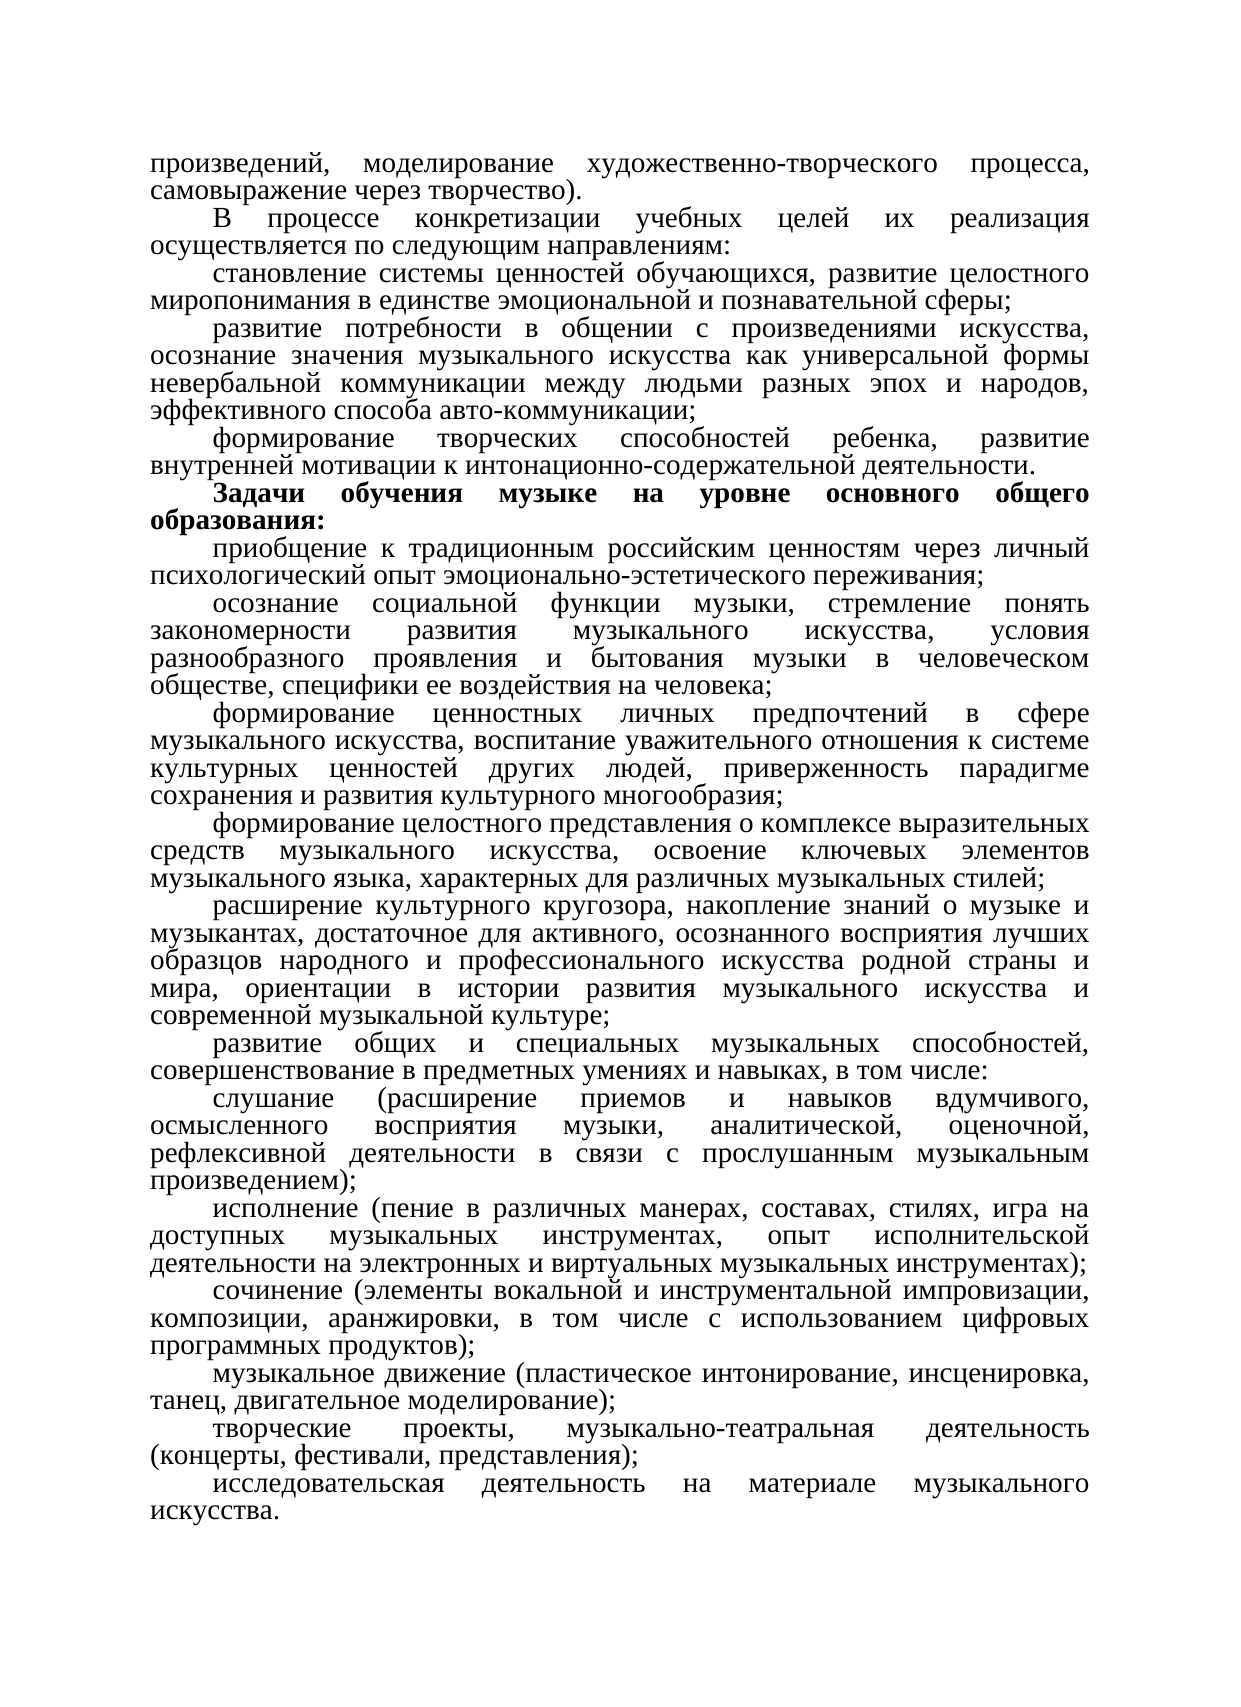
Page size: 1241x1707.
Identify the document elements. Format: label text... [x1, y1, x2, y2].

text В процессе конкретизации учебных целей их реализация осуществляется по следующим направлениям: [150, 205, 1090, 260]
text формирование творческих способностей ребенка, развитие внутренней мотивации к интонационно-содержательной деятельности. [150, 425, 1090, 480]
text формирование целостного представления о комплексе выразительных средств музыкального искусства, освоение ключевых элементов музыкального языка, характерных для различных музыкальных стилей; [150, 810, 1090, 892]
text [150, 150, 1090, 205]
text сочинение (элементы вокальной и инструментальной импровизации, композиции, аранжировки, в том числе с использованием цифровых программных продуктов); [150, 1277, 1090, 1360]
text развитие общих и специальных музыкальных способностей, совершенствование в предметных умениях и навыках, в том числе: [150, 1030, 1090, 1085]
text Задачи обучения музыке на уровне основного общего образования: [150, 480, 1090, 535]
text музыкальное движение (пластическое интонирование, инсценировка, танец, двигательное моделирование); [150, 1360, 1090, 1415]
text формирование ценностных личных предпочтений в сфере музыкального искусства, воспитание уважительного отношения к системе культурных ценностей других людей, приверженность парадигме сохранения и развития культурного многообразия; [150, 700, 1090, 810]
text слушание (расширение приемов и навыков вдумчивого, осмысленного восприятия музыки, аналитической, оценочной, рефлексивной деятельности в связи с прослушанным музыкальным произведением); [150, 1085, 1090, 1195]
text расширение культурного кругозора, накопление знаний о музыке и музыкантах, достаточное для активного, осознанного восприятия лучших образцов народного и профессионального искусства родной страны и мира, ориентации в истории развития музыкального искусства и современной музыкальной культуре; [150, 892, 1090, 1030]
text исследовательская деятельность на материале музыкального искусства. [150, 1470, 1090, 1525]
text исполнение (пение в различных манерах, составах, стилях, игра на доступных музыкальных инструментах, опыт исполнительской деятельности на электронных и виртуальных музыкальных инструментах); [150, 1195, 1090, 1277]
text творческие проекты, музыкально-театральная деятельность (концерты, фестивали, представления); [150, 1415, 1090, 1470]
text осознание социальной функции музыки, стремление понять закономерности развития музыкального искусства, условия разнообразного проявления и бытования музыки в человеческом обществе, специфики ее воздействия на человека; [150, 590, 1090, 700]
text становление системы ценностей обучающихся, развитие целостного миропонимания в единстве эмоциональной и познавательной сферы; [150, 260, 1090, 315]
text развитие потребности в общении с произведениями искусства, осознание значения музыкального искусства как универсальной формы невербальной коммуникации между людьми разных эпох и народов, эффективного способа авто-коммуникации; [150, 315, 1090, 425]
text приобщение к традиционным российским ценностям через личный психологический опыт эмоционально-эстетического переживания; [150, 535, 1090, 590]
